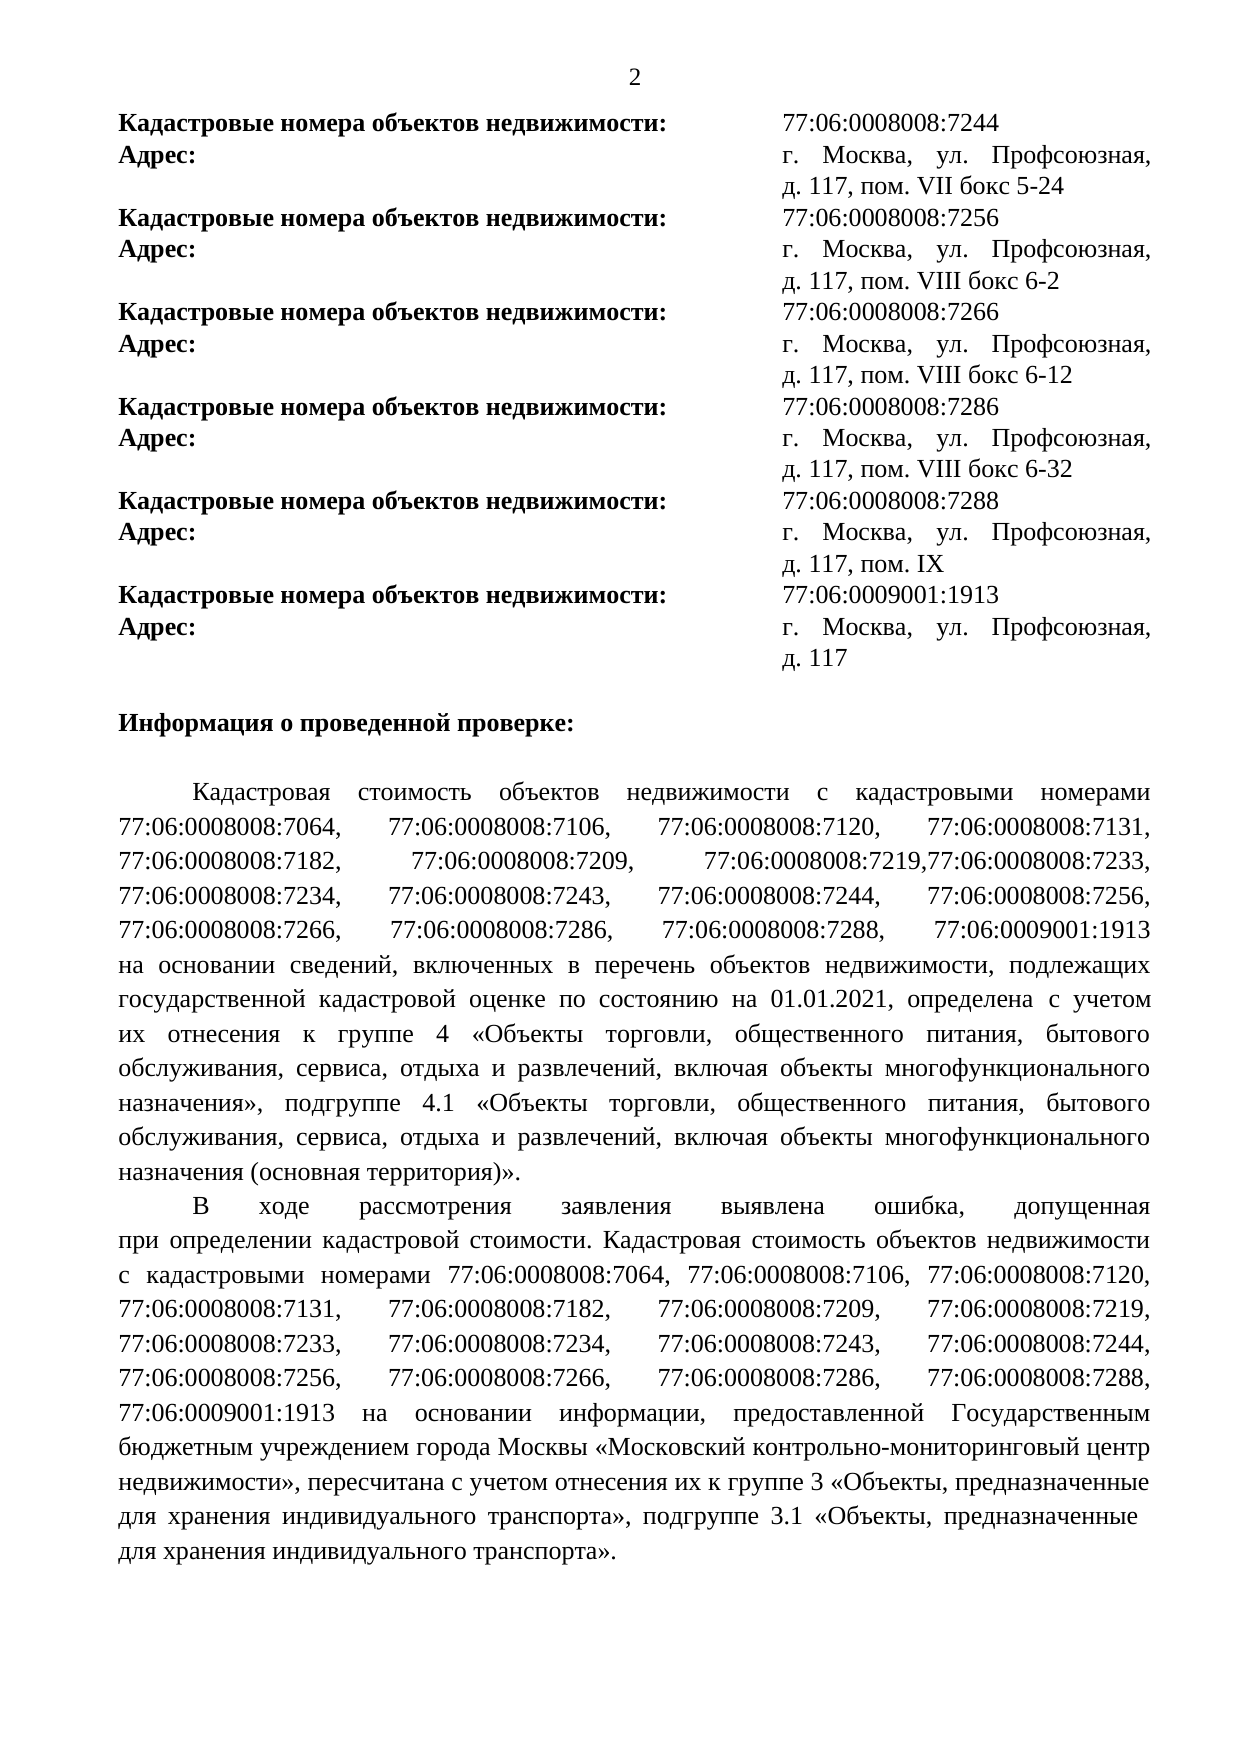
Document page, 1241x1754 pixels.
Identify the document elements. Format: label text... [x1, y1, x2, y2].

text Адрес: г. Москва, ул. Профсоюзная, д. 117, пом. VIII бокс 6-32 [118, 422, 1152, 483]
text Кадастровые номера объектов недвижимости: 77:06:0008008:7286 [118, 391, 1152, 421]
text Кадастровая стоимость объектов недвижимости с кадастровыми номерами 77:06:0008008:7064, 77:06:0008008:7106, 77:06:0008008:7120, 77:06:0008008:7131, 77:06:0008008:7182, 77:06:0008008:7209, 77:06:0008008:7219,77:06:0008008:7233, 77:06:0008008:7234, 77:06:0008008:7243, 77:06:0008008:7244, 77:06:0008008:7256, 77:06:0008008:7266, 77:06:0008008:7286, 77:06:0008008:7288, 77:06:0009001:1913 на основании сведений, включенных в перечень объектов недвижимости, подлежащих государственной кадастровой оценке по состоянию на 01.01.2021, определена c учетом их отнесения к группе 4 «Объекты торговли, общественного питания, бытового обслуживания, сервиса, отдыха и развлечений, включая объекты многофункционального назначения», подгруппе 4.1 «Объекты торговли, общественного питания, бытового обслуживания, сервиса, отдыха и развлечений, включая объекты многофункционального назначения (основная территория)». [118, 776, 1152, 1186]
text В ходе рассмотрения заявления выявлена ошибка, допущенная при определении кадастровой стоимости. Кадастровая стоимость объектов недвижимости с кадастровыми номерами 77:06:0008008:7064, 77:06:0008008:7106, 77:06:0008008:7120, 77:06:0008008:7131, 77:06:0008008:7182, 77:06:0008008:7209, 77:06:0008008:7219, 77:06:0008008:7233, 77:06:0008008:7234, 77:06:0008008:7243, 77:06:0008008:7244, 77:06:0008008:7256, 77:06:0008008:7266, 77:06:0008008:7286, 77:06:0008008:7288, 77:06:0009001:1913 на основании информации, предоставленной Государственным бюджетным учреждением города Москвы «Московский контрольно-мониторинговый центр недвижимости», пересчитана с учетом отнесения их к группе 3 «Объекты, предназначенные для хранения индивидуального транспорта», подгруппе 3.1 «Объекты, предназначенные для хранения индивидуального транспорта». [118, 1190, 1152, 1565]
text Адрес: г. Москва, ул. Профсоюзная, д. 117, пом. VIII бокс 6-12 [118, 328, 1152, 389]
text Адрес: г. Москва, ул. Профсоюзная, д. 117, пом. VIII бокс 6-2 [118, 233, 1152, 295]
text Кадастровые номера объектов недвижимости: 77:06:0008008:7266 [118, 296, 1152, 326]
text Информация о проведенной проверке: [118, 707, 1152, 737]
text Кадастровые номера объектов недвижимости: 77:06:0009001:1913 [118, 579, 1152, 609]
text Кадастровые номера объектов недвижимости: 77:06:0008008:7244 [118, 107, 1152, 137]
text Адрес: г. Москва, ул. Профсоюзная, д. 117 [118, 611, 1152, 672]
text Кадастровые номера объектов недвижимости: 77:06:0008008:7288 [118, 485, 1152, 515]
text Адрес: г. Москва, ул. Профсоюзная, д. 117, пом. IX [118, 516, 1152, 578]
text Кадастровые номера объектов недвижимости: 77:06:0008008:7256 [118, 202, 1152, 232]
text Адрес: г. Москва, ул. Профсоюзная, д. 117, пом. VII бокс 5-24 [118, 139, 1152, 200]
